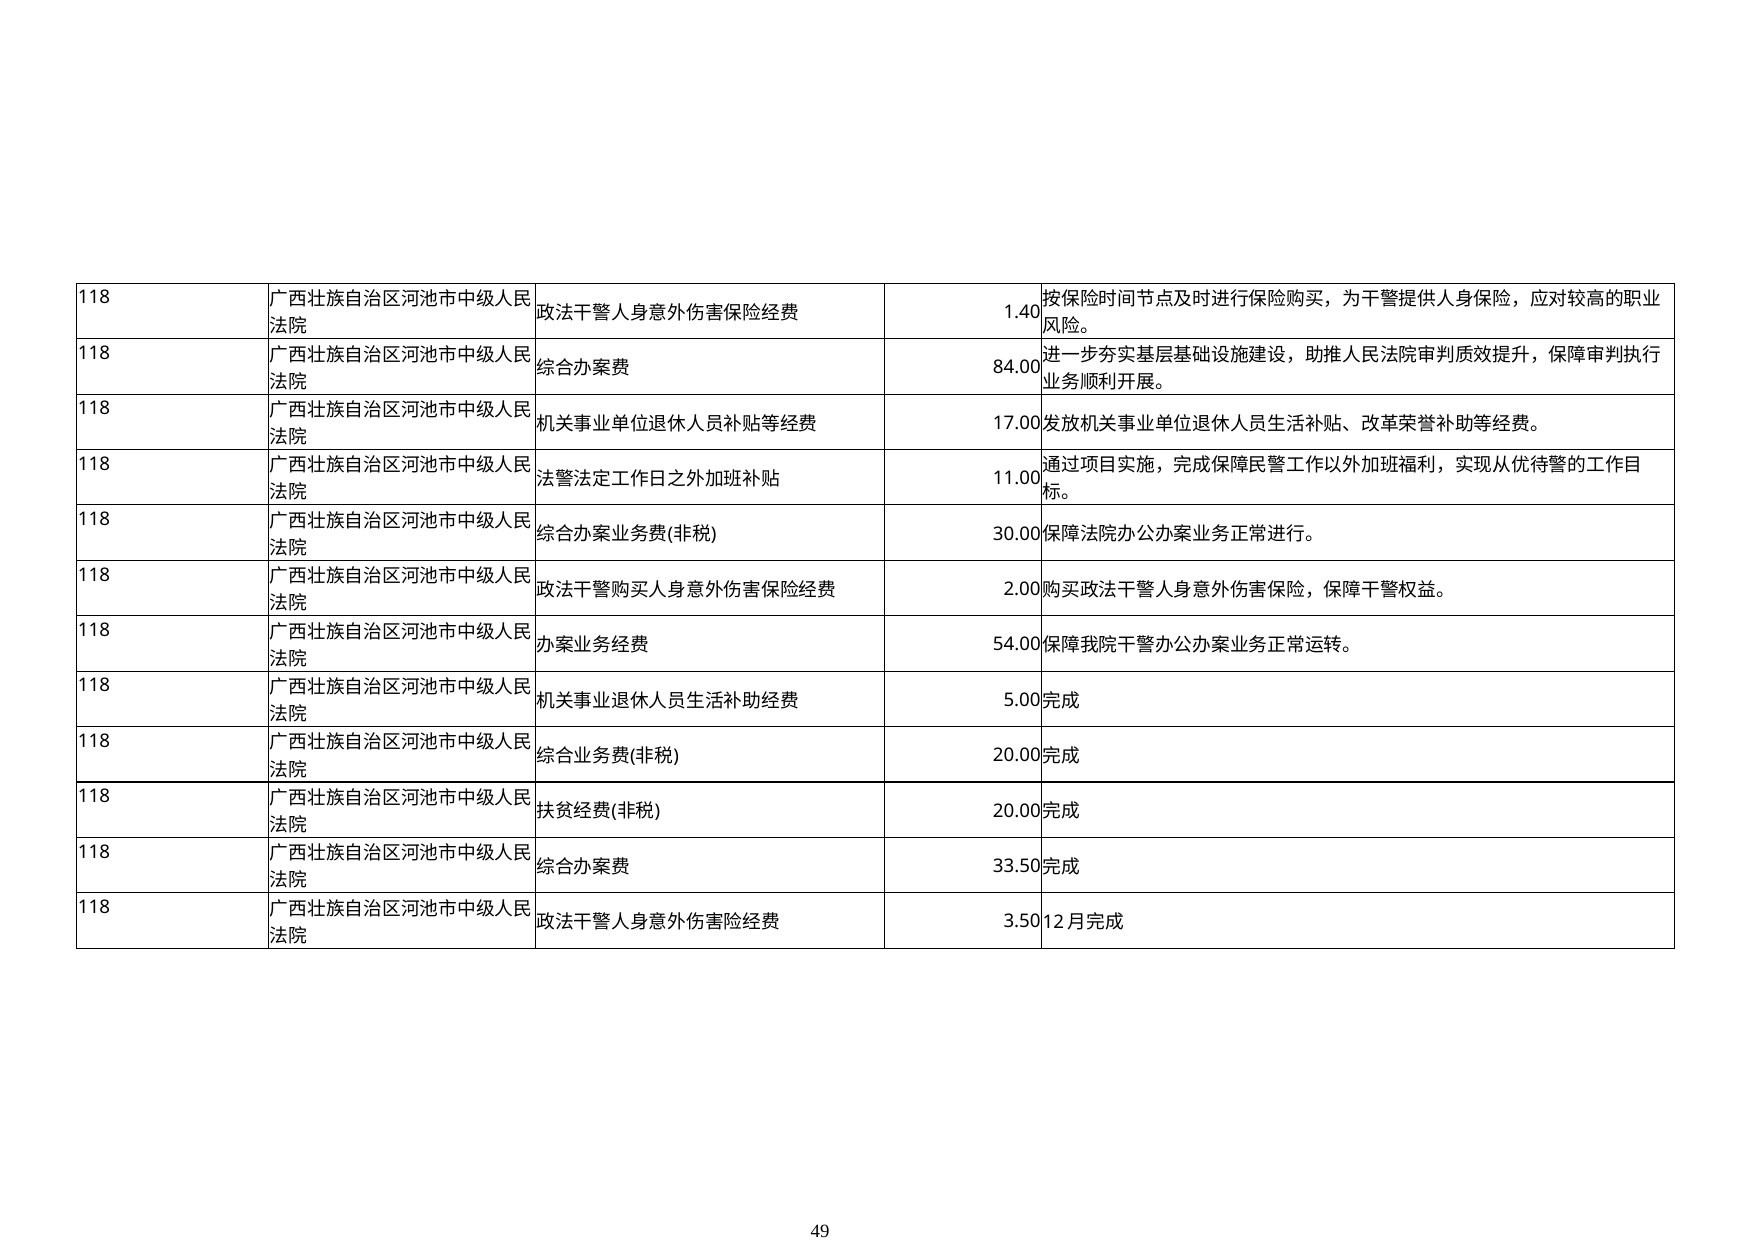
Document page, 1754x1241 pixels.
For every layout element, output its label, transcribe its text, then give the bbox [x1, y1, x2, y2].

table_cell 办案业务经费 [536, 616, 884, 671]
table_cell 广西壮族自治区河池市中级人民法院 [269, 616, 535, 671]
table_cell 完成 [1042, 727, 1674, 781]
table_cell 1.40 [885, 284, 1041, 338]
table_cell 11.00 [885, 450, 1041, 504]
table_cell 118 [77, 561, 268, 615]
table_cell 118 [77, 450, 268, 504]
table_cell 保障法院办公办案业务正常进行。 [1042, 505, 1674, 560]
table_cell 完成 [1042, 783, 1674, 837]
table_cell 3.50 [885, 893, 1041, 948]
table_cell 广西壮族自治区河池市中级人民法院 [269, 339, 535, 393]
table_cell 扶贫经费(非税) [536, 783, 884, 837]
table_cell 按保险时间节点及时进行保险购买，为干警提供人身保险，应对较高的职业风险。 [1042, 284, 1674, 338]
table_cell 法警法定工作日之外加班补贴 [536, 450, 884, 504]
table_cell 118 [77, 672, 268, 726]
table_cell 17.00 [885, 395, 1041, 449]
table_cell 广西壮族自治区河池市中级人民法院 [269, 284, 535, 338]
table_cell 54.00 [885, 616, 1041, 671]
table_cell 2.00 [885, 561, 1041, 615]
table_cell 5.00 [885, 672, 1041, 726]
table_cell 完成 [1042, 672, 1674, 726]
table_cell 广西壮族自治区河池市中级人民法院 [269, 893, 535, 948]
table_cell 33.50 [885, 838, 1041, 892]
table_cell 118 [77, 727, 268, 781]
table_cell 118 [77, 616, 268, 671]
table_cell 机关事业退休人员生活补助经费 [536, 672, 884, 726]
table_cell 完成 [1042, 838, 1674, 892]
table_cell 20.00 [885, 783, 1041, 837]
table_cell 20.00 [885, 727, 1041, 781]
table_cell 广西壮族自治区河池市中级人民法院 [269, 395, 535, 449]
table_cell 30.00 [885, 505, 1041, 560]
table_cell 118 [77, 339, 268, 393]
table_cell 84.00 [885, 339, 1041, 393]
table_cell 118 [77, 505, 268, 560]
table_cell 机关事业单位退休人员补贴等经费 [536, 395, 884, 449]
table_cell 广西壮族自治区河池市中级人民法院 [269, 783, 535, 837]
table_cell 118 [77, 284, 268, 338]
table_cell 发放机关事业单位退休人员生活补贴、改革荣誉补助等经费。 [1042, 395, 1674, 449]
table_cell 118 [77, 838, 268, 892]
table_cell 政法干警人身意外伤害险经费 [536, 893, 884, 948]
table_cell 综合办案费 [536, 838, 884, 892]
table_cell 广西壮族自治区河池市中级人民法院 [269, 505, 535, 560]
table_cell 通过项目实施，完成保障民警工作以外加班福利，实现从优待警的工作目标。 [1042, 450, 1674, 504]
table_cell 118 [77, 395, 268, 449]
table_cell 广西壮族自治区河池市中级人民法院 [269, 672, 535, 726]
table_cell 118 [77, 893, 268, 948]
table_cell 12月完成 [1042, 893, 1674, 948]
table_cell 进一步夯实基层基础设施建设，助推人民法院审判质效提升，保障审判执行业务顺利开展。 [1042, 339, 1674, 393]
table_cell 广西壮族自治区河池市中级人民法院 [269, 838, 535, 892]
table_cell 118 [77, 783, 268, 837]
table_cell 综合业务费(非税) [536, 727, 884, 781]
table_cell 广西壮族自治区河池市中级人民法院 [269, 727, 535, 781]
table_cell 广西壮族自治区河池市中级人民法院 [269, 450, 535, 504]
table_cell 广西壮族自治区河池市中级人民法院 [269, 561, 535, 615]
table_cell 综合办案费 [536, 339, 884, 393]
table_cell 综合办案业务费(非税) [536, 505, 884, 560]
table_cell 政法干警购买人身意外伤害保险经费 [536, 561, 884, 615]
table_cell 购买政法干警人身意外伤害保险，保障干警权益。 [1042, 561, 1674, 615]
table_cell 保障我院干警办公办案业务正常运转。 [1042, 616, 1674, 671]
table_cell 政法干警人身意外伤害保险经费 [536, 284, 884, 338]
